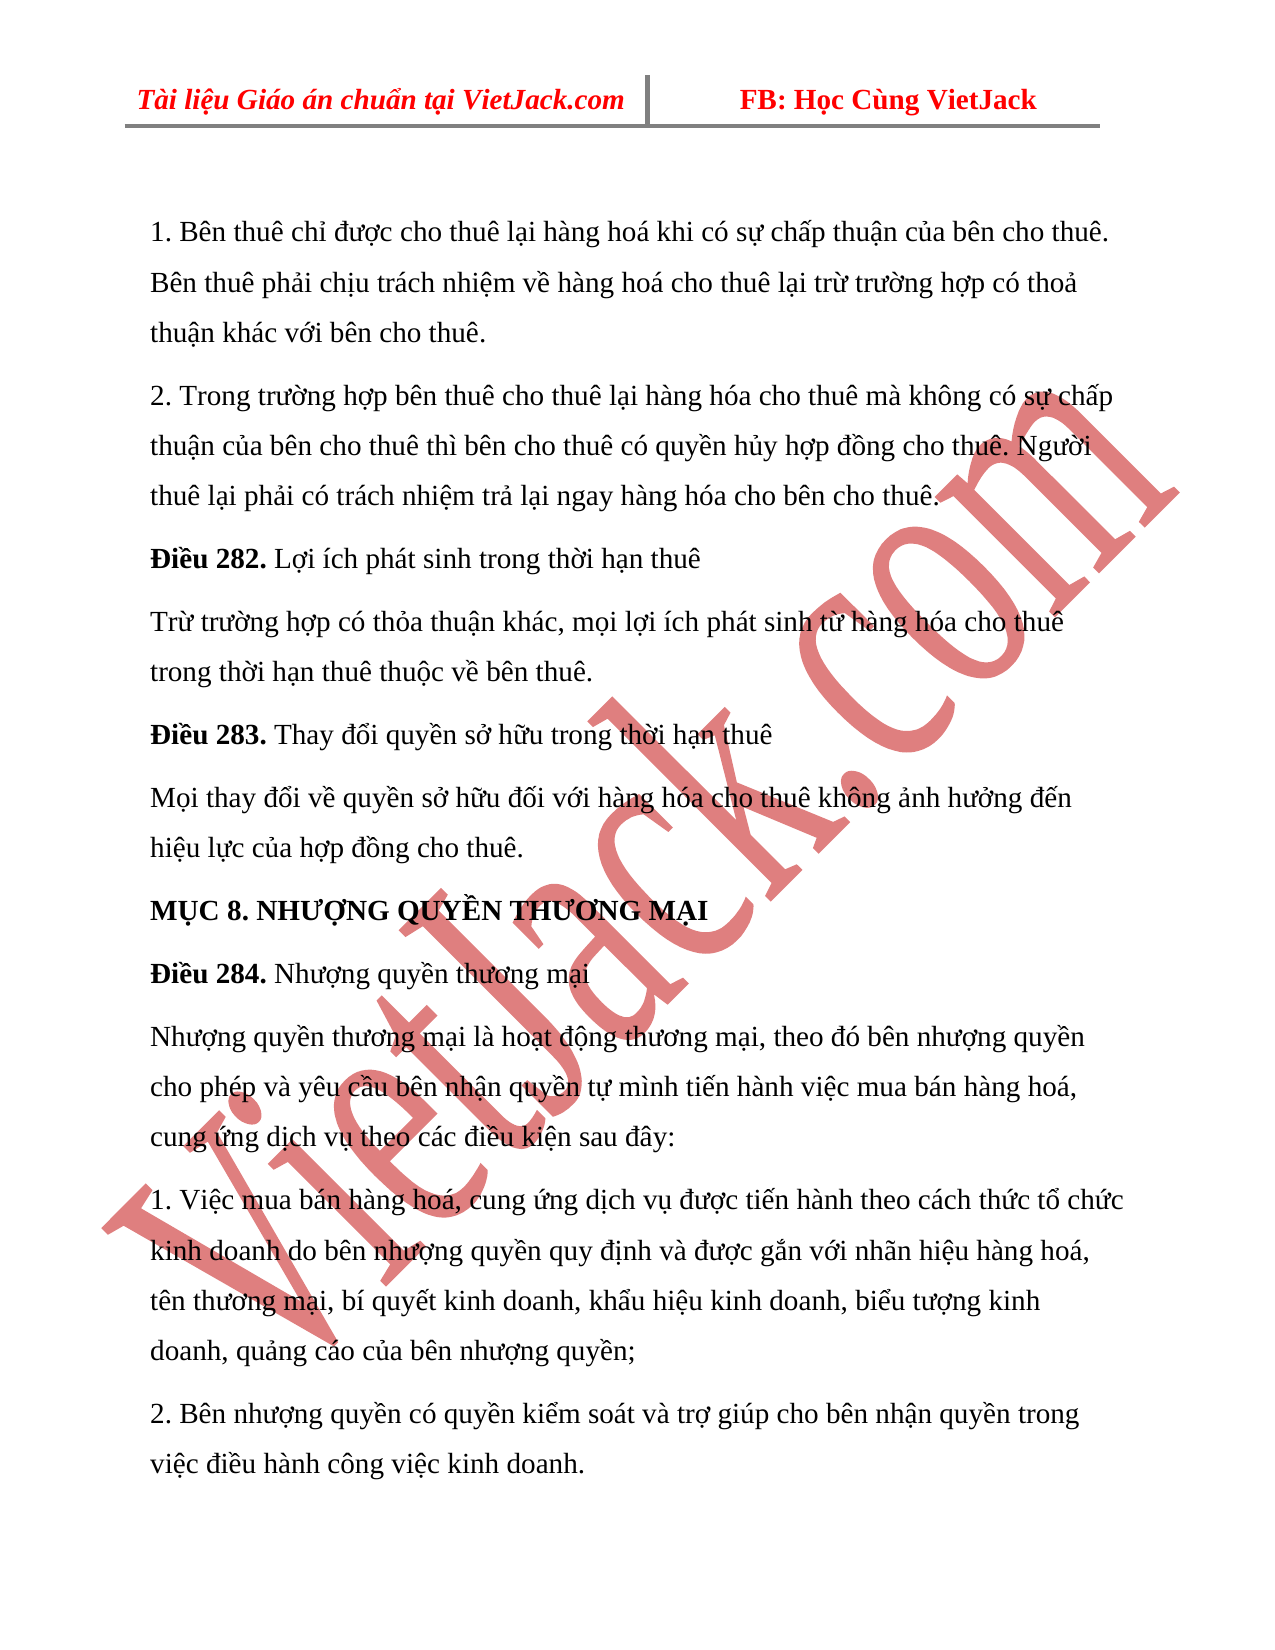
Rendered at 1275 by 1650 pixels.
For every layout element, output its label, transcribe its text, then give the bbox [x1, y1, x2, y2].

text Mọi thay đổi về quyền sở hữu đối với hàng hóa cho thuê không ảnh hưởng đến hiệu lực của hợp đồng cho thuê. [150, 780, 1125, 864]
text 2. Trong trường hợp bên thuê cho thuê lại hàng hóa cho thuê mà không có sự chấp thuận của bên cho thuê thì bên cho thuê có quyền hủy hợp đồng cho thuê. Người thuê lại phải có trách nhiệm trả lại ngay hàng hóa cho bên cho thuê. [150, 378, 1125, 512]
text 2. Bên nhượng quyền có quyền kiểm soát và trợ giúp cho bên nhận quyền trong việc điều hành công việc kinh doanh. [150, 1396, 1125, 1480]
text Điều 283. Thay đổi quyền sở hữu trong thời hạn thuê [150, 717, 1125, 751]
text 1. Bên thuê chỉ được cho thuê lại hàng hoá khi có sự chấp thuận của bên cho thuê. Bên thuê phải chịu trách nhiệm về hàng hoá cho thuê lại trừ trường hợp có thoả thuận khác với bên cho thuê. [150, 214, 1125, 349]
text Trừ trường hợp có thỏa thuận khác, mọi lợi ích phát sinh từ hàng hóa cho thuê trong thời hạn thuê thuộc về bên thuê. [150, 604, 1125, 688]
text MỤC 8. NHƯỢNG QUYỀN THƯƠNG MẠI [150, 893, 1125, 927]
text 1. Việc mua bán hàng hoá, cung ứng dịch vụ được tiến hành theo cách thức tổ chức kinh doanh do bên nhượng quyền quy định và được gắn với nhãn hiệu hàng hoá, tên thương mại, bí quyết kinh doanh, khẩu hiệu kinh doanh, biểu tượng kinh doanh, quảng cáo của bên nhượng quyền; [150, 1182, 1125, 1367]
text Điều 282. Lợi ích phát sinh trong thời hạn thuê [150, 541, 1125, 575]
text Điều 284. Nhượng quyền thương mại [150, 956, 1125, 989]
text Nhượng quyền thương mại là hoạt động thương mại, theo đó bên nhượng quyền cho phép và yêu cầu bên nhận quyền tự mình tiến hành việc mua bán hàng hoá, cung ứng dịch vụ theo các điều kiện sau đây: [150, 1019, 1125, 1153]
